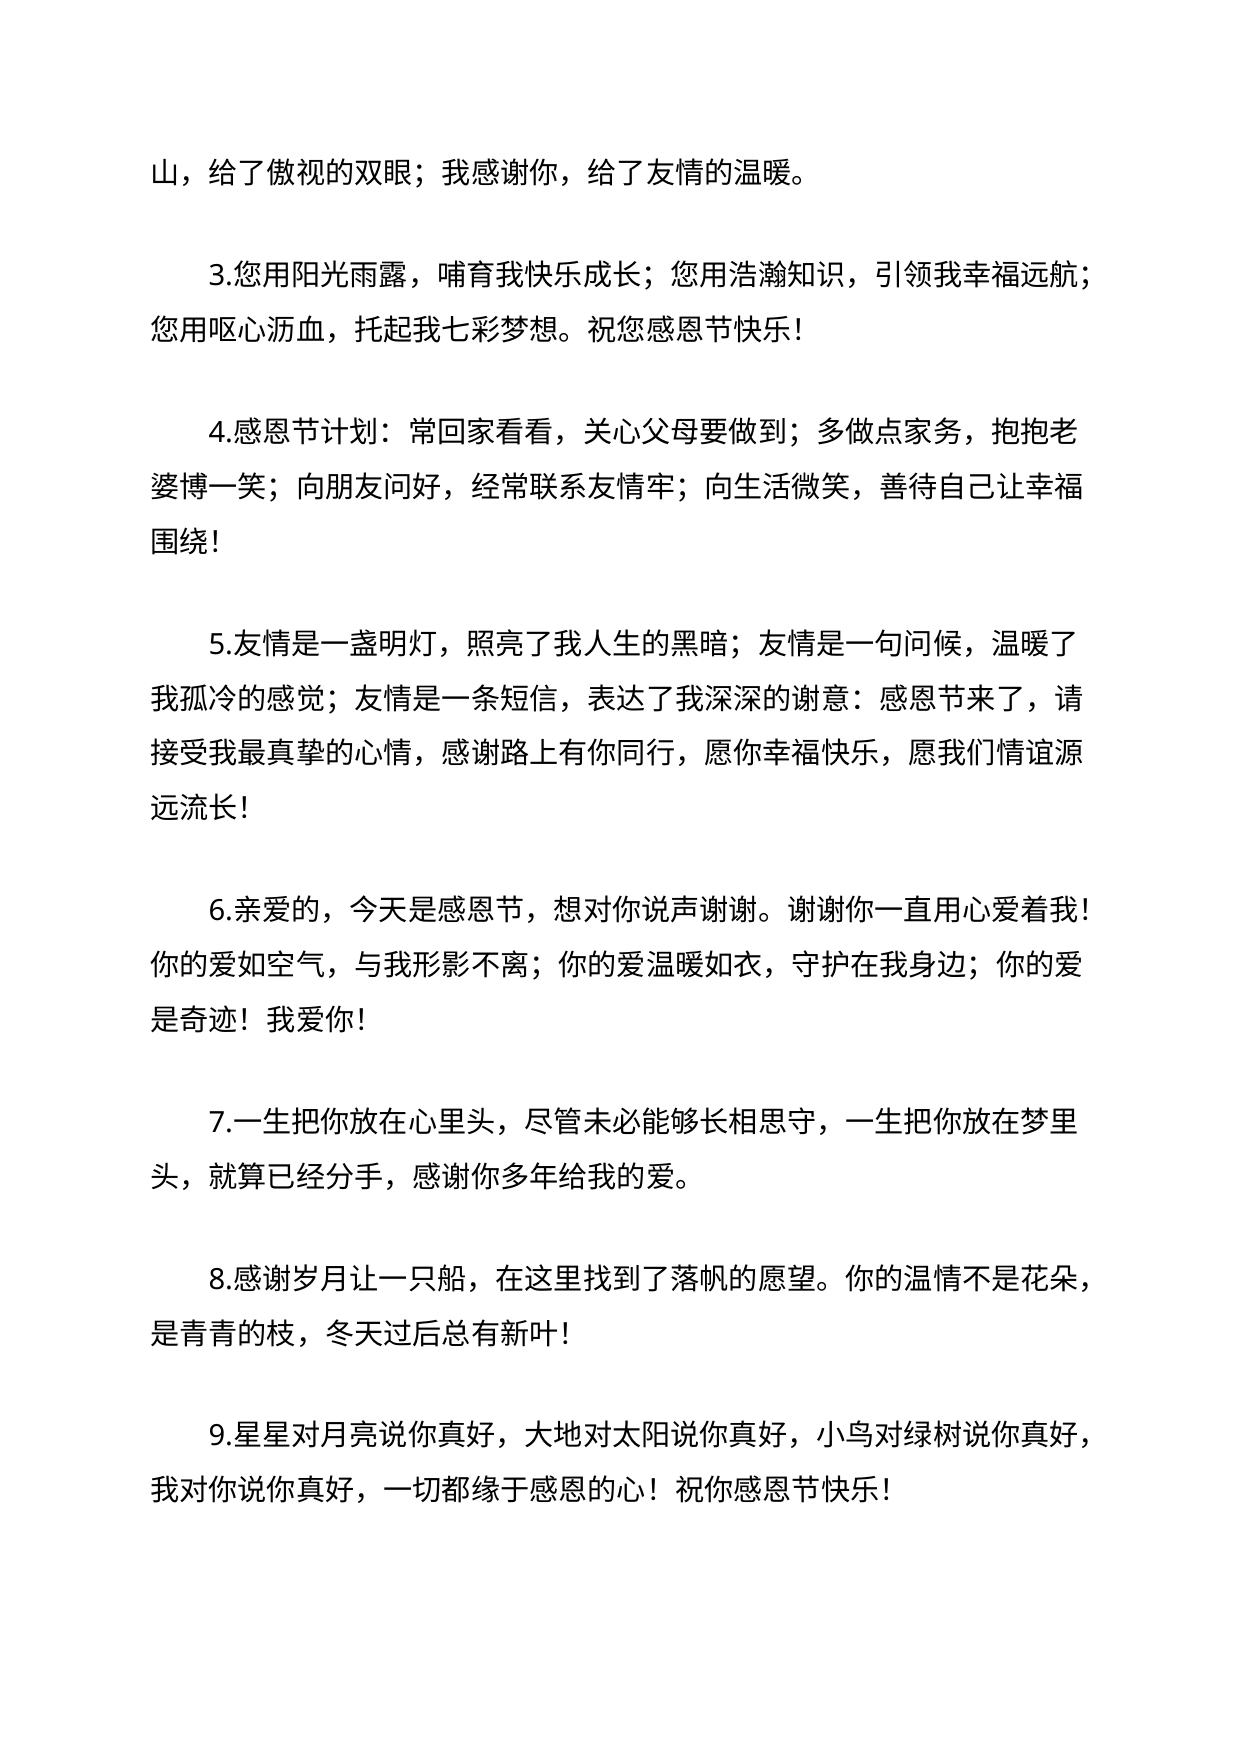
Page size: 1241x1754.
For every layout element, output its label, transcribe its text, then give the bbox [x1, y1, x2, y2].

text 4.感恩节计划：常回家看看，关心父母要做到；多做点家务，抱抱老婆博一笑；向朋友问好，经常联系友情牢；向生活微笑，善待自己让幸福围绕！ [150, 408, 1090, 561]
text 9.星星对月亮说你真好，大地对太阳说你真好，小鸟对绿树说你真好，我对你说你真好，一切都缘于感恩的心！祝你感恩节快乐！ [150, 1412, 1090, 1509]
text 8.感谢岁月让一只船，在这里找到了落帆的愿望。你的温情不是花朵，是青青的枝，冬天过后总有新叶！ [150, 1255, 1090, 1352]
text 7.一生把你放在心里头，尽管未必能够长相思守，一生把你放在梦里头，就算已经分手，感谢你多年给我的爱。 [150, 1098, 1090, 1196]
text 6.亲爱的，今天是感恩节，想对你说声谢谢。谢谢你一直用心爱着我！你的爱如空气，与我形影不离；你的爱温暖如衣，守护在我身边；你的爱是奇迹！我爱你！ [150, 887, 1090, 1039]
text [150, 150, 1090, 192]
text 5.友情是一盏明灯，照亮了我人生的黑暗；友情是一句问候，温暖了我孤冷的感觉；友情是一条短信，表达了我深深的谢意：感恩节来了，请接受我最真挚的心情，感谢路上有你同行，愿你幸福快乐，愿我们情谊源远流长！ [150, 620, 1090, 827]
text 3.您用阳光雨露，哺育我快乐成长；您用浩瀚知识，引领我幸福远航；您用呕心沥血，托起我七彩梦想。祝您感恩节快乐！ [150, 252, 1090, 349]
